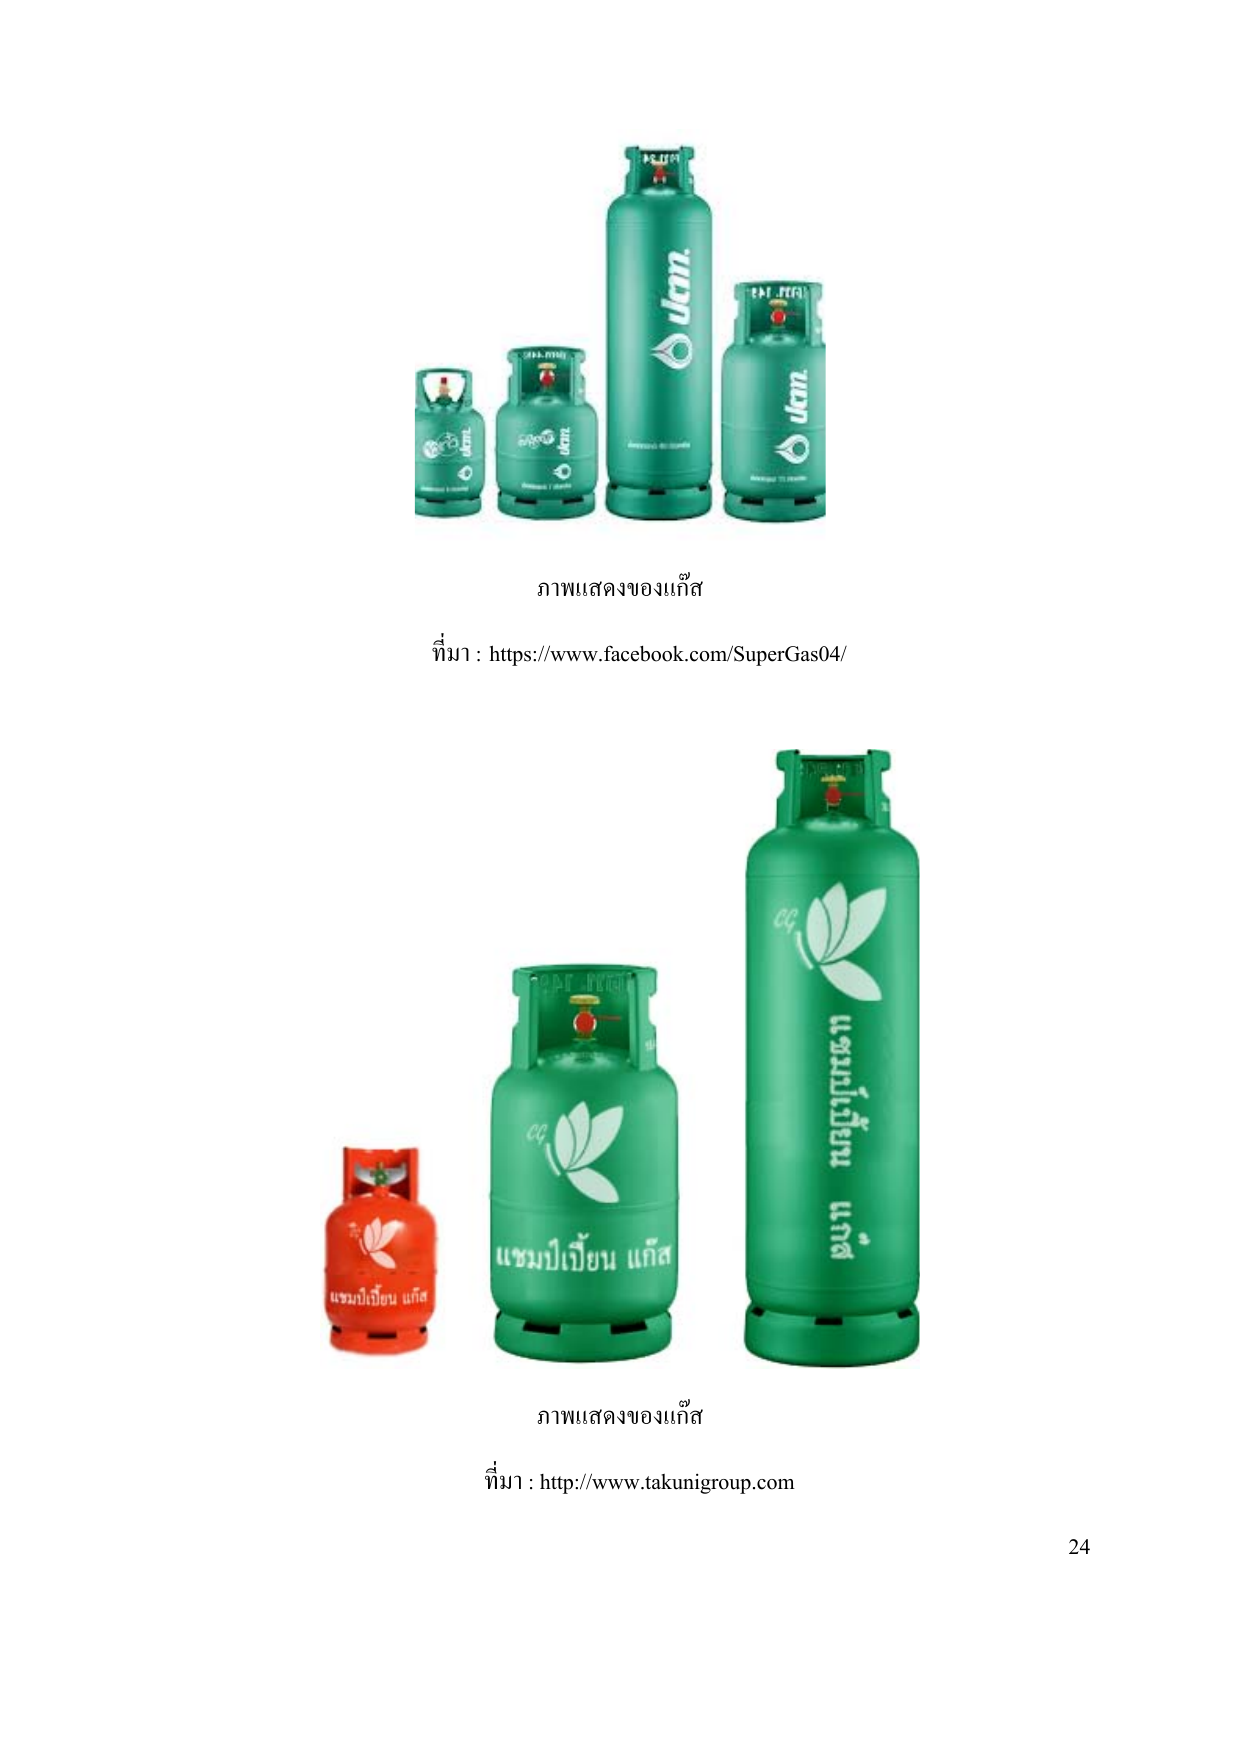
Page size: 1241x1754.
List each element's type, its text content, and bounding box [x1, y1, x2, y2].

text ที่มา : http://www.takunigroup.com [150, 1459, 1090, 1497]
picture [414, 129, 826, 541]
picture [320, 749, 920, 1369]
text ภาพแสดงของแก๊ส [150, 1393, 1090, 1432]
text 24 [150, 1524, 1090, 1563]
text ที่มา : https://www.facebook.com/SuperGas04/ [150, 631, 1090, 670]
text ภาพแสดงของแก๊ส [150, 566, 1090, 604]
